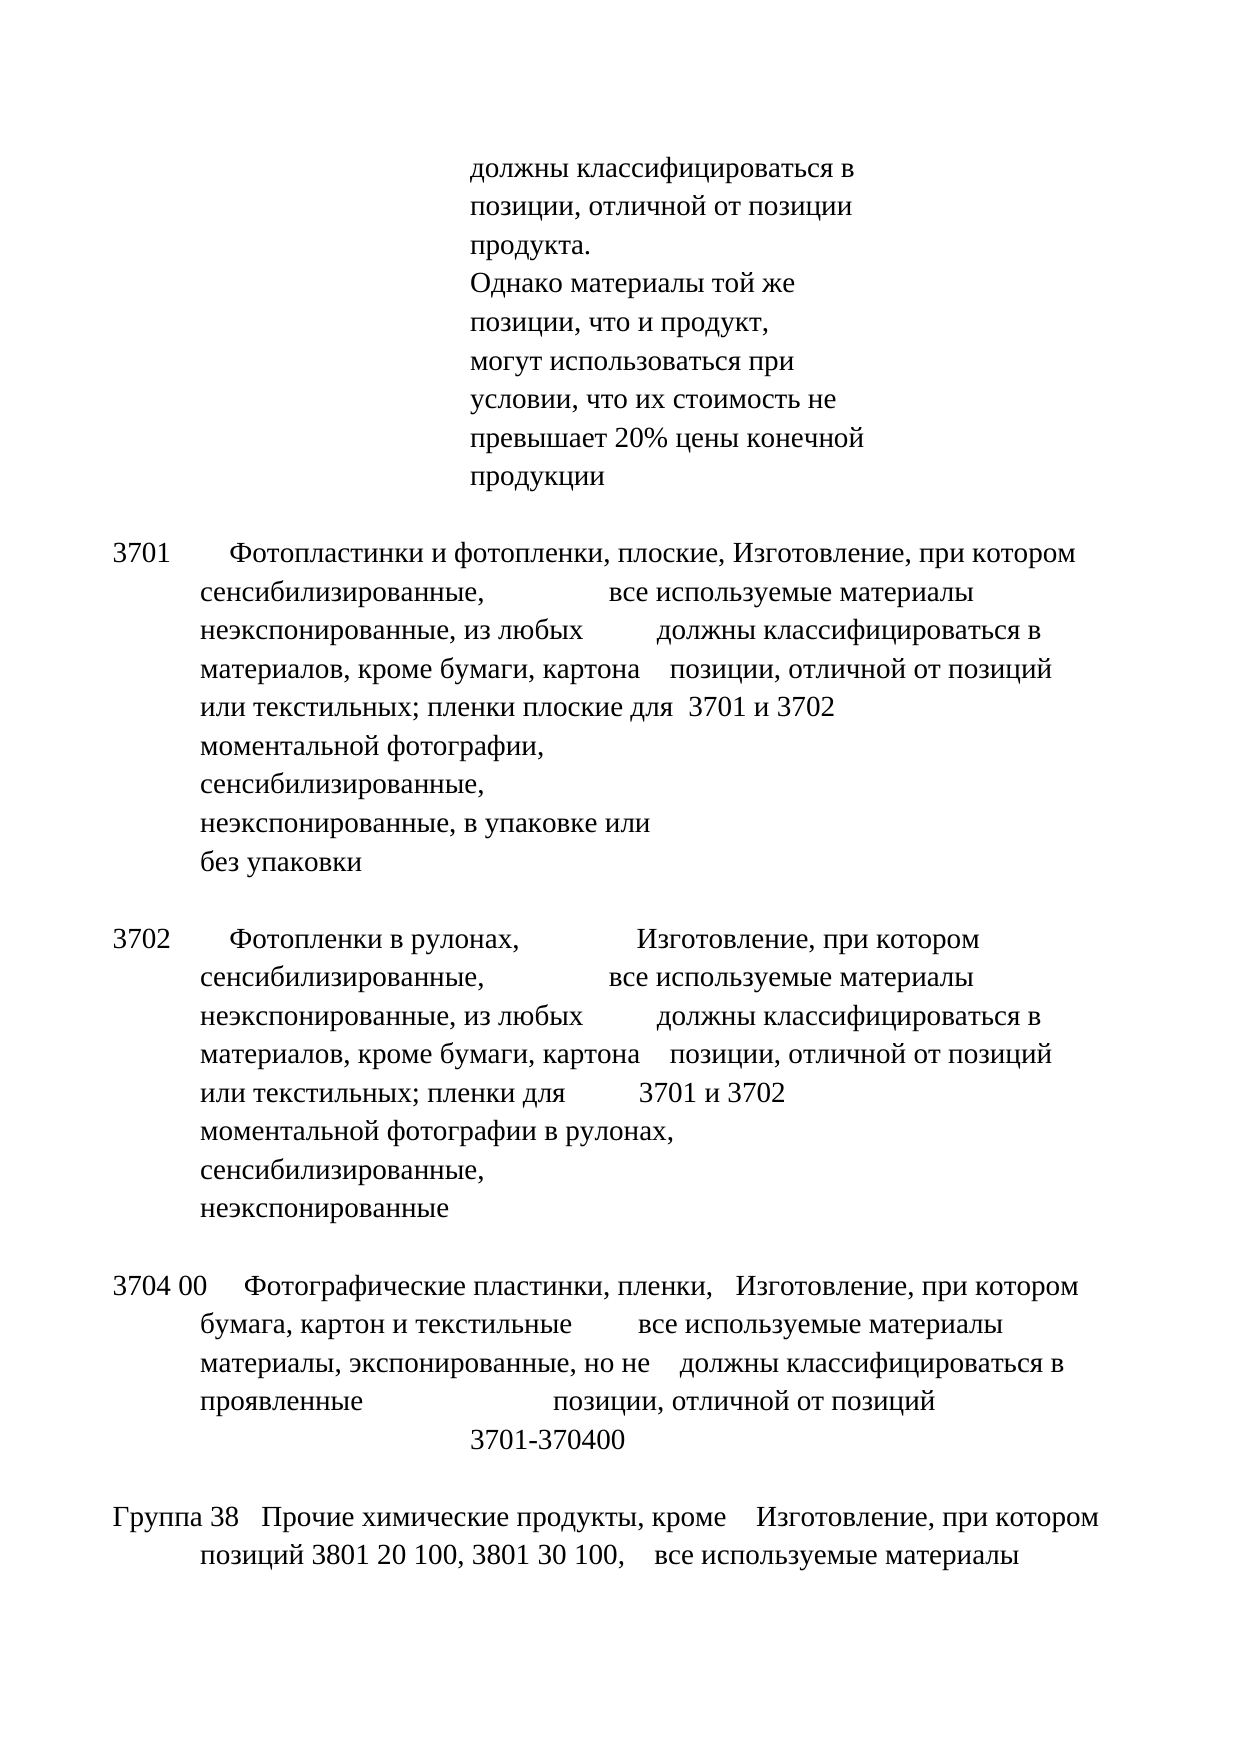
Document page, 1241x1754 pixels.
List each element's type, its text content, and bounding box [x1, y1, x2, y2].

text Однако материалы той же [112, 266, 1128, 299]
text позиции, отличной от позиции [112, 188, 1128, 222]
text неэкспонированные, в упаковке или [112, 805, 1128, 839]
text сенсибилизированные, [112, 1152, 1128, 1186]
text сенсибилизированные, [112, 767, 1128, 800]
text должны классифицироваться в [112, 150, 1128, 183]
text моментальной фотографии, [112, 728, 1128, 762]
text 3701-370400 [112, 1422, 1128, 1455]
text материалов, кроме бумаги, картона позиции, отличной от позиций [112, 1036, 1128, 1070]
text условии, что их стоимость не [112, 381, 1128, 415]
text 3704 00 Фотографические пластинки, пленки, Изготовление, при котором [112, 1268, 1128, 1301]
text или текстильных; пленки для 3701 и 3702 [112, 1075, 1128, 1108]
text позиции, что и продукт, [112, 304, 1128, 338]
text неэкспонированные, из любых должны классифицироваться в [112, 612, 1128, 646]
text сенсибилизированные, все используемые материалы [112, 574, 1128, 607]
text материалы, экспонированные, но не должны классифицироваться в [112, 1345, 1128, 1378]
text неэкспонированные [112, 1191, 1128, 1224]
text Группа 38 Прочие химические продукты, кроме Изготовление, при котором [112, 1499, 1128, 1532]
text проявленные позиции, отличной от позиций [112, 1383, 1128, 1417]
text позиций 3801 20 100, 3801 30 100, все используемые материалы [112, 1537, 1128, 1571]
text без упаковки [112, 844, 1128, 877]
text могут использоваться при [112, 343, 1128, 376]
text материалов, кроме бумаги, картона позиции, отличной от позиций [112, 651, 1128, 684]
text неэкспонированные, из любых должны классифицироваться в [112, 998, 1128, 1031]
text сенсибилизированные, все используемые материалы [112, 959, 1128, 993]
text моментальной фотографии в рулонах, [112, 1113, 1128, 1147]
text превышает 20% цены конечной [112, 420, 1128, 453]
text бумага, картон и текстильные все используемые материалы [112, 1306, 1128, 1340]
text 3701 Фотопластинки и фотопленки, плоские, Изготовление, при котором [112, 535, 1128, 569]
text продукта. [112, 227, 1128, 261]
text 3702 Фотопленки в рулонах, Изготовление, при котором [112, 921, 1128, 954]
text продукции [112, 458, 1128, 492]
text или текстильных; пленки плоские для 3701 и 3702 [112, 689, 1128, 723]
